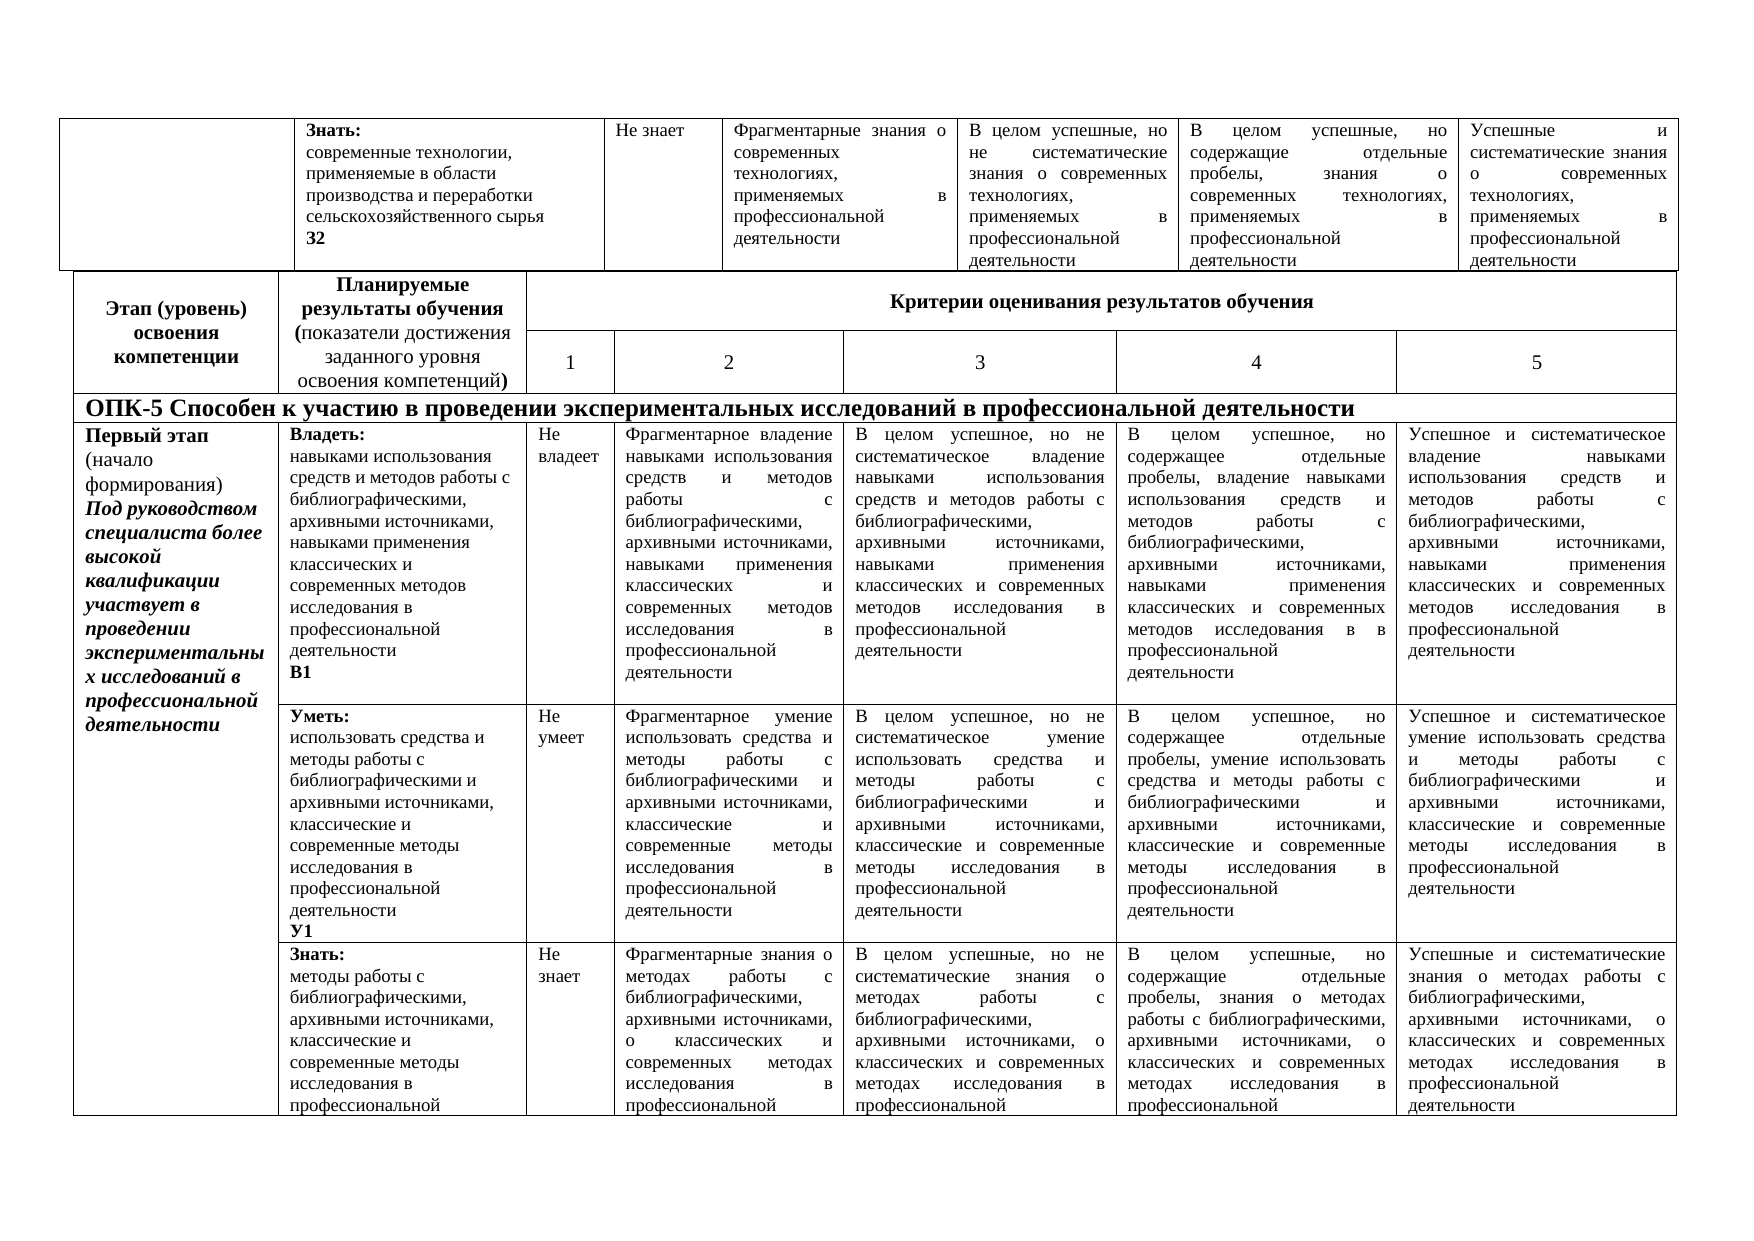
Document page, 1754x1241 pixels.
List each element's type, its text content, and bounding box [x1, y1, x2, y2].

table_cell ОПК-5 Способен к участию в проведении экспериментальных исследований в профессиональной деятельности [74, 394, 1676, 422]
table_cell Не владеет [527, 423, 614, 704]
table_cell В целом успешные, но содержащие отдельные пробелы, знания о современных технологиях, применяемых в профессиональной деятельности [1179, 119, 1458, 270]
table_cell 1 [527, 331, 614, 392]
table_cell Фрагментарные знания о современных технологиях, применяемых в профессиональной деятельности [723, 119, 957, 270]
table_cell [1397, 943, 1676, 1115]
table_cell В целом успешное, но не систематическое умение использовать средства и методы работы с библиографическими и архивными источниками, классические и современные методы исследования в профессиональной деятельности [844, 705, 1116, 942]
table_cell В целом успешные, но не систематические знания о современных технологиях, применяемых в профессиональной деятельности [958, 119, 1178, 270]
table_cell Не умеет [527, 705, 614, 942]
table_header Планируемые результаты обучения (показатели достижения заданного уровня освоения компетенций) [279, 272, 526, 392]
table_cell Успешное и систематическое умение использовать средства и методы работы с библиографическими и архивными источниками, классические и современные методы исследования в профессиональной деятельности [1397, 705, 1676, 942]
table_cell Знать: современные технологии, применяемые в области производства и переработки сельскохозяйственного сырья З2 [295, 119, 604, 270]
table_cell Владеть: навыками использования средств и методов работы с библиографическими, архивными источниками, навыками применения классических и современных методов исследования в профессиональной деятельности В1 [279, 423, 526, 704]
table_header Этап (уровень) освоения компетенции [74, 272, 278, 392]
table_cell Успешное и систематическое владение навыками использования средств и методов работы с библиографическими, архивными источниками, навыками применения классических и современных методов исследования в профессиональной деятельности [1397, 423, 1676, 704]
table_cell Не знает [605, 119, 722, 270]
table_cell Не знает [527, 943, 614, 1115]
table_cell 4 [1117, 331, 1396, 392]
table_cell 3 [844, 331, 1116, 392]
table_cell Первый этап (начало формирования) Под руководством специалиста более высокой квалификации участвует в проведении экспериментальных исследований в профессиональной деятельности [74, 423, 278, 1115]
table_cell Фрагментарное умение использовать средства и методы работы с библиографическими и архивными источниками, классические и современные методы исследования в профессиональной деятельности [615, 705, 843, 942]
table_cell Уметь: использовать средства и методы работы с библиографическими и архивными источниками, классические и современные методы исследования в профессиональной деятельности У1 [279, 705, 526, 942]
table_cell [615, 943, 843, 1115]
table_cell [1117, 943, 1396, 1115]
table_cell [279, 943, 526, 1115]
table_cell 5 [1397, 331, 1676, 392]
table_cell В целом успешное, но не систематическое владение навыками использования средств и методов работы с библиографическими, архивными источниками, навыками применения классических и современных методов исследования в профессиональной деятельности [844, 423, 1116, 704]
table_cell Успешные и систематические знания о современных технологиях, применяемых в профессиональной деятельности [1459, 119, 1678, 270]
table_cell Фрагментарное владение навыками использования средств и методов работы с библиографическими, архивными источниками, навыками применения классических и современных методов исследования в профессиональной деятельности [615, 423, 843, 704]
table_cell 2 [615, 331, 843, 392]
table_header Критерии оценивания результатов обучения [527, 272, 1676, 330]
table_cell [844, 943, 1116, 1115]
table_cell В целом успешное, но содержащее отдельные пробелы, умение использовать средства и методы работы с библиографическими и архивными источниками, классические и современные методы исследования в профессиональной деятельности [1117, 705, 1396, 942]
table_cell В целом успешное, но содержащее отдельные пробелы, владение навыками использования средств и методов работы с библиографическими, архивными источниками, навыками применения классических и современных методов исследования в в профессиональной деятельности [1117, 423, 1396, 704]
